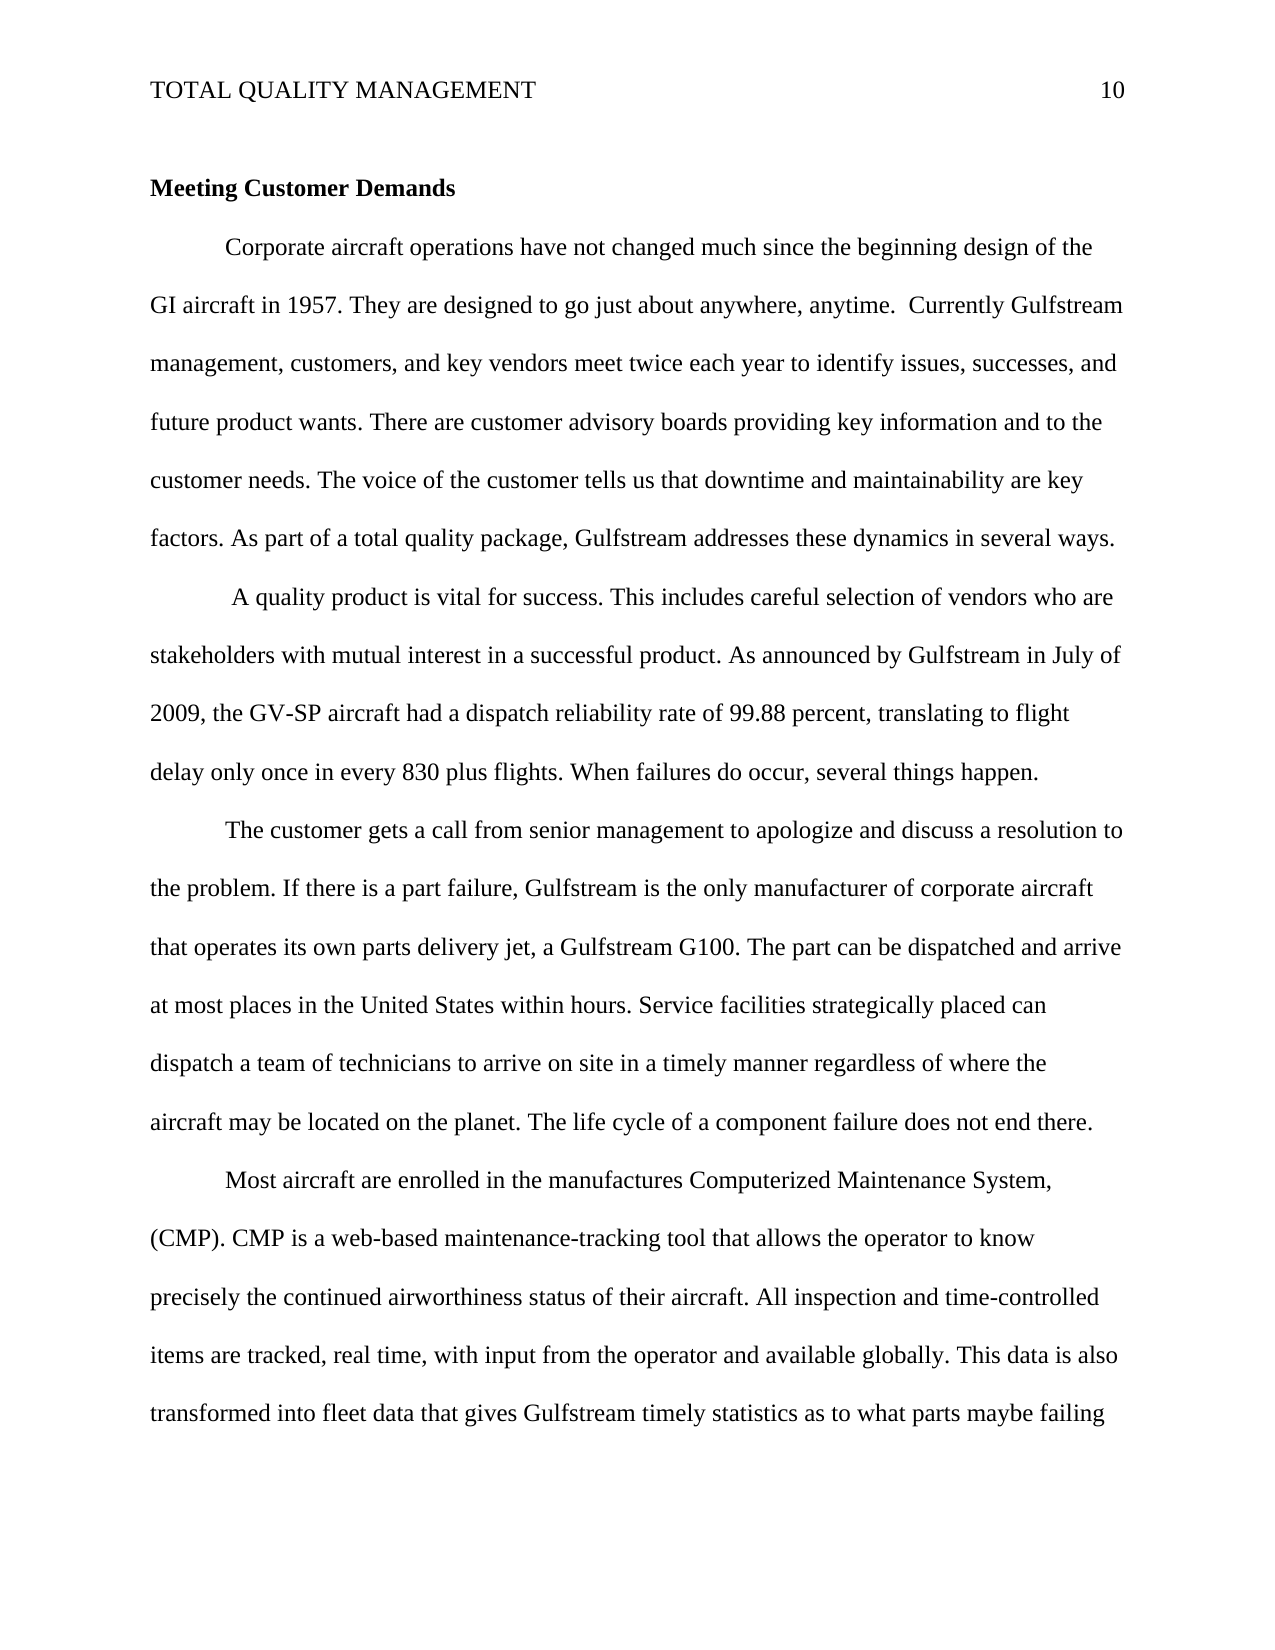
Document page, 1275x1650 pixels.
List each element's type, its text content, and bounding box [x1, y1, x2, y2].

subtitle Meeting Customer Demands [150, 150, 1125, 208]
text Corporate aircraft operations have not changed much since the beginning design of the GI aircraft in 1957. They are designed to go just about anywhere, anytime. Currently Gulfstream management, customers, and key vendors meet twice each year to identify issues, successes, and future product wants. There are customer advisory boards providing key information and to the customer needs. The voice of the customer tells us that downtime and maintainability are key factors. As part of a total quality package, Gulfstream addresses these dynamics in several ways. [150, 208, 1125, 558]
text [150, 1142, 1125, 1433]
text A quality product is vital for success. This includes careful selection of vendors who are stakeholders with mutual interest in a successful product. As announced by Gulfstream in July of 2009, the GV-SP aircraft had a dispatch reliability rate of 99.88 percent, translating to flight delay only once in every 830 plus flights. When failures do occur, several things happen. [150, 558, 1125, 792]
text The customer gets a call from senior management to apologize and discuss a resolution to the problem. If there is a part failure, Gulfstream is the only manufacturer of corporate aircraft that operates its own parts delivery jet, a Gulfstream G100. The part can be dispatched and arrive at most places in the United States within hours. Service facilities strategically placed can dispatch a team of technicians to arrive on site in a timely manner regardless of where the aircraft may be located on the planet. The life cycle of a component failure does not end there. [150, 792, 1125, 1142]
